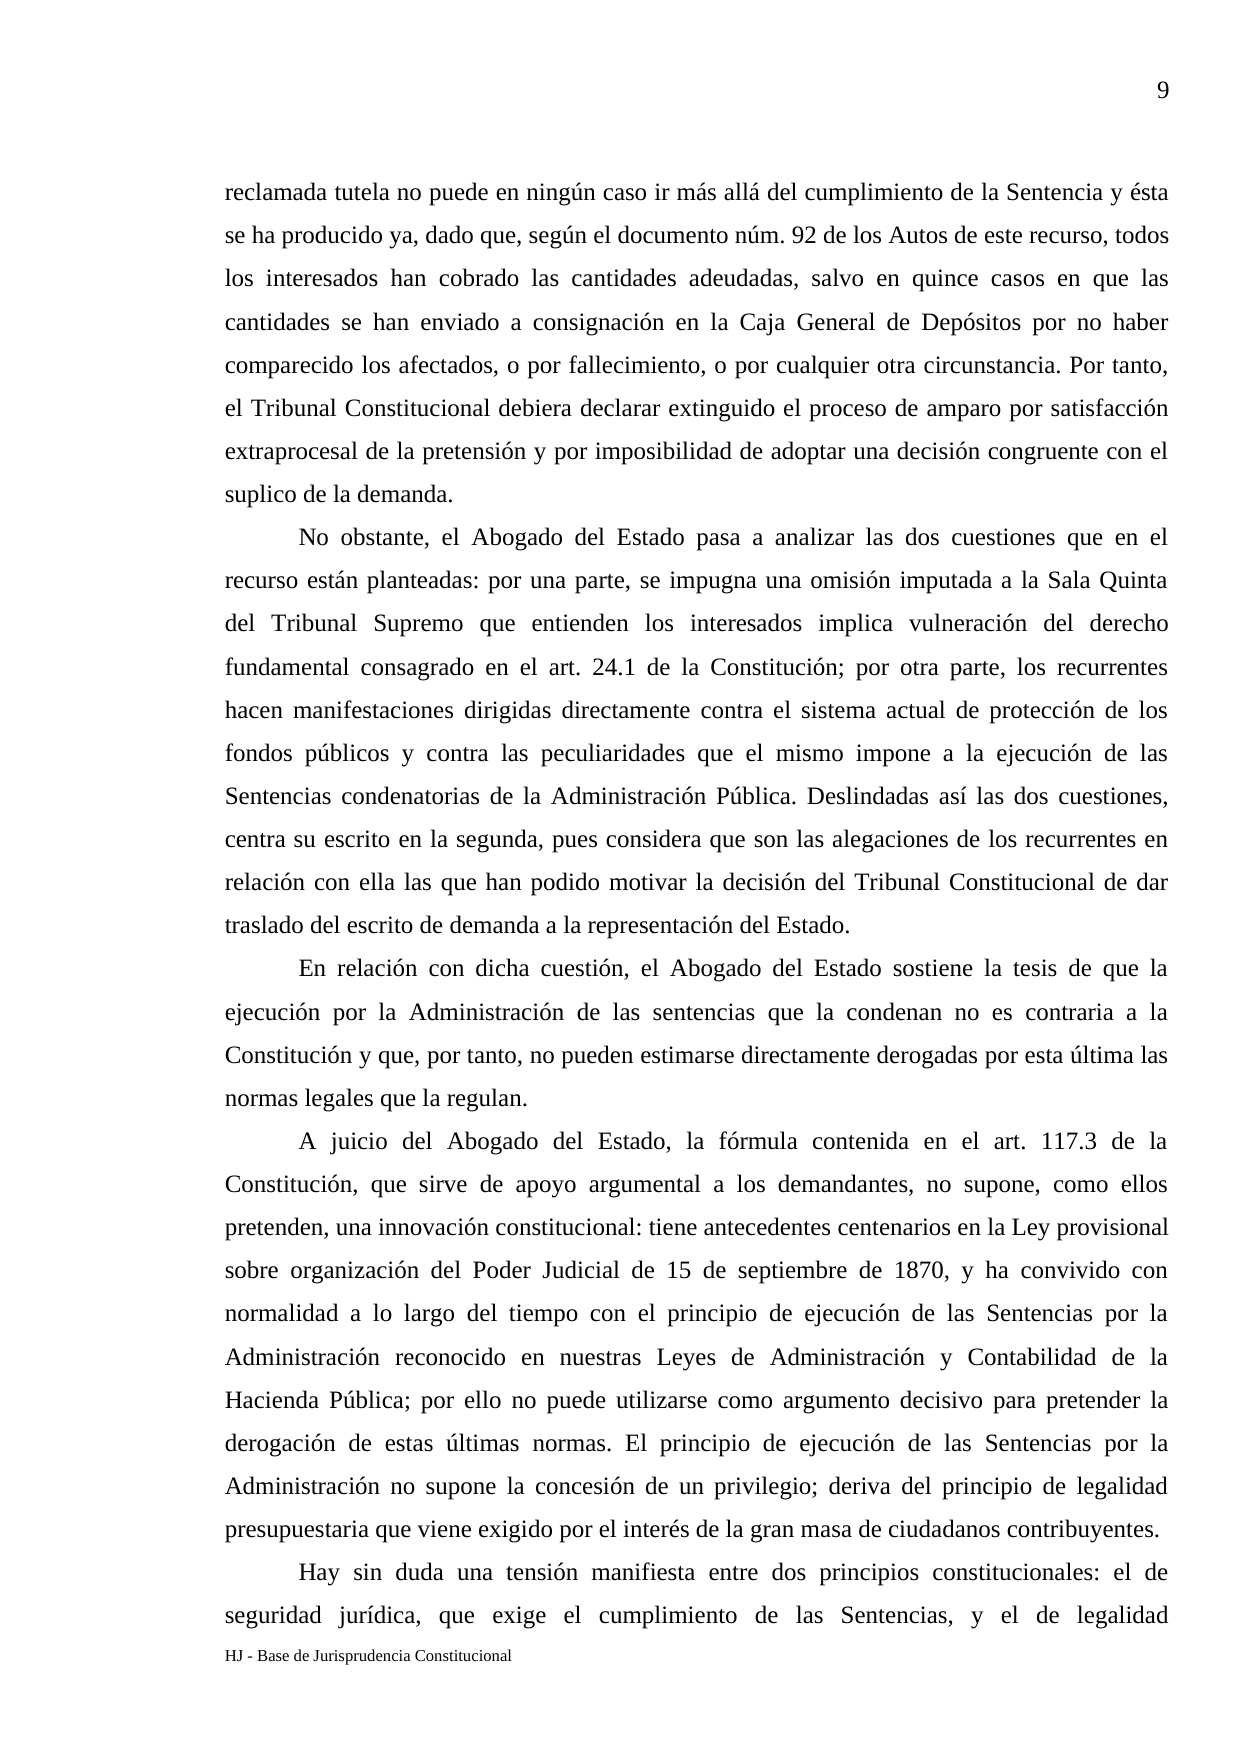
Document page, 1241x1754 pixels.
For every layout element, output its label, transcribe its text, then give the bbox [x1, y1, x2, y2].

text En relación con dicha cuestión, el Abogado del Estado sostiene la tesis de que la ejecución por la Administración de las sentencias que la condenan no es contraria a la Constitución y que, por tanto, no pueden estimarse directamente derogadas por esta última las normas legales que la regulan. [224, 953, 1169, 1112]
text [224, 1557, 1169, 1629]
text A juicio del Abogado del Estado, la fórmula contenida en el art. 117.3 de la Constitución, que sirve de apoyo argumental a los demandantes, no supone, como ellos pretenden, una innovación constitucional: tiene antecedentes centenarios en la Ley provisional sobre organización del Poder Judicial de 15 de septiembre de 1870, y ha convivido con normalidad a lo largo del tiempo con el principio de ejecución de las Sentencias por la Administración reconocido en nuestras Leyes de Administración y Contabilidad de la Hacienda Pública; por ello no puede utilizarse como argumento decisivo para pretender la derogación de estas últimas normas. El principio de ejecución de las Sentencias por la Administración no supone la concesión de un privilegio; deriva del principio de legalidad presupuestaria que viene exigido por el interés de la gran masa de ciudadanos contribuyentes. [224, 1126, 1169, 1543]
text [224, 177, 1169, 508]
text No obstante, el Abogado del Estado pasa a analizar las dos cuestiones que en el recurso están planteadas: por una parte, se impugna una omisión imputada a la Sala Quinta del Tribunal Supremo que entienden los interesados implica vulneración del derecho fundamental consagrado en el art. 24.1 de la Constitución; por otra parte, los recurrentes hacen manifestaciones dirigidas directamente contra el sistema actual de protección de los fondos públicos y contra las peculiaridades que el mismo impone a la ejecución de las Sentencias condenatorias de la Administración Pública. Deslindadas así las dos cuestiones, centra su escrito en la segunda, pues considera que son las alegaciones de los recurrentes en relación con ella las que han podido motivar la decisión del Tribunal Constitucional de dar traslado del escrito de demanda a la representación del Estado. [224, 522, 1169, 939]
